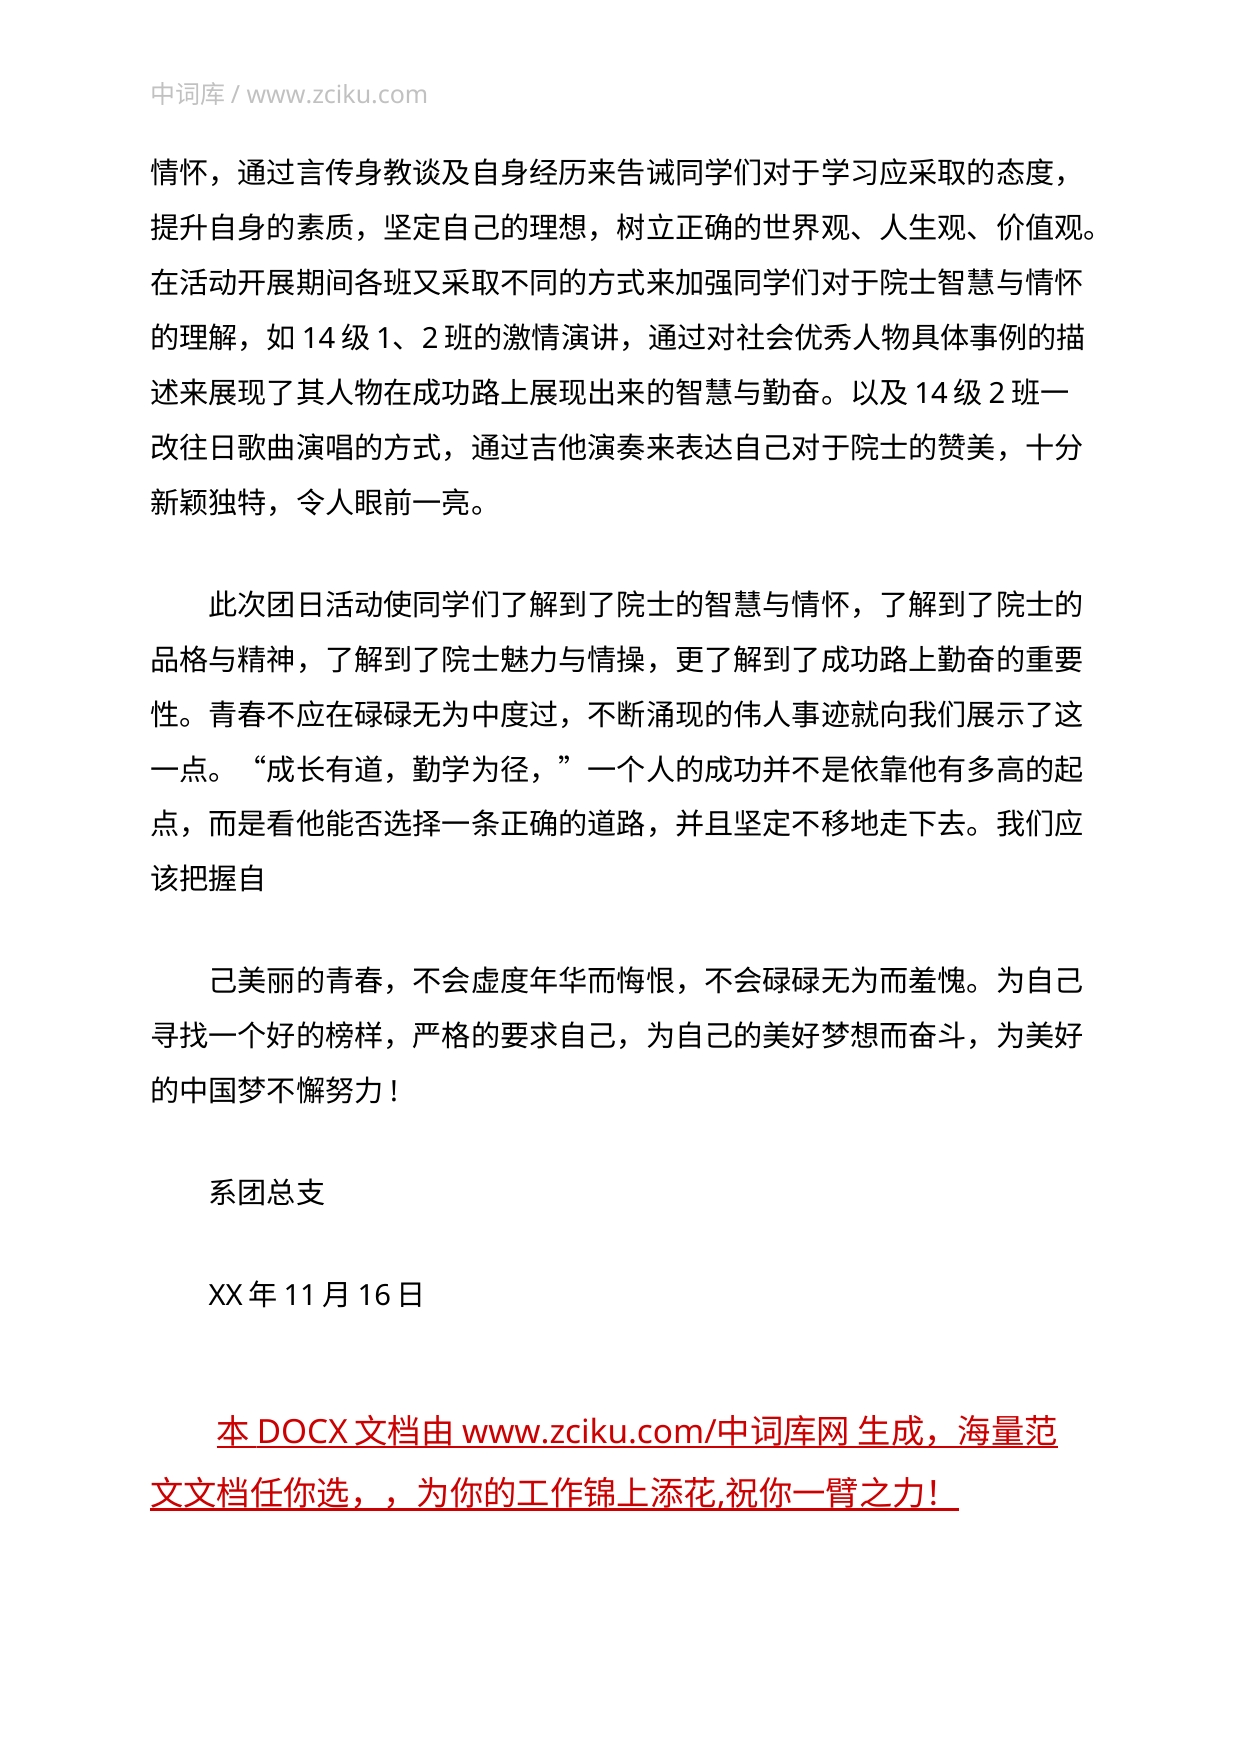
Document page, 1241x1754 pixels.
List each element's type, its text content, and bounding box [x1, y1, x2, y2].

text XX年11月16日 [150, 1271, 1090, 1313]
text 本DOCX文档由 www.zciku.com/中词库网 生成，海量范文文档任你选，，为你的工作锦上添花,祝你一臂之力！ [150, 1404, 1090, 1516]
text 此次团日活动使同学们了解到了院士的智慧与情怀，了解到了院士的品格与精神，了解到了院士魅力与情操，更了解到了成功路上勤奋的重要性。青春不应在碌碌无为中度过，不断涌现的伟人事迹就向我们展示了这一点。“成长有道，勤学为径，”一个人的成功并不是依靠他有多高的起点，而是看他能否选择一条正确的道路，并且坚定不移地走下去。我们应该把握自 [150, 581, 1090, 898]
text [150, 150, 1090, 522]
text 系团总支 [150, 1169, 1090, 1212]
text 己美丽的青春，不会虚度年华而悔恨，不会碌碌无为而羞愧。为自己寻找一个好的榜样，严格的要求自己，为自己的美好梦想而奋斗，为美好的中国梦不懈努力 ! [150, 958, 1090, 1110]
